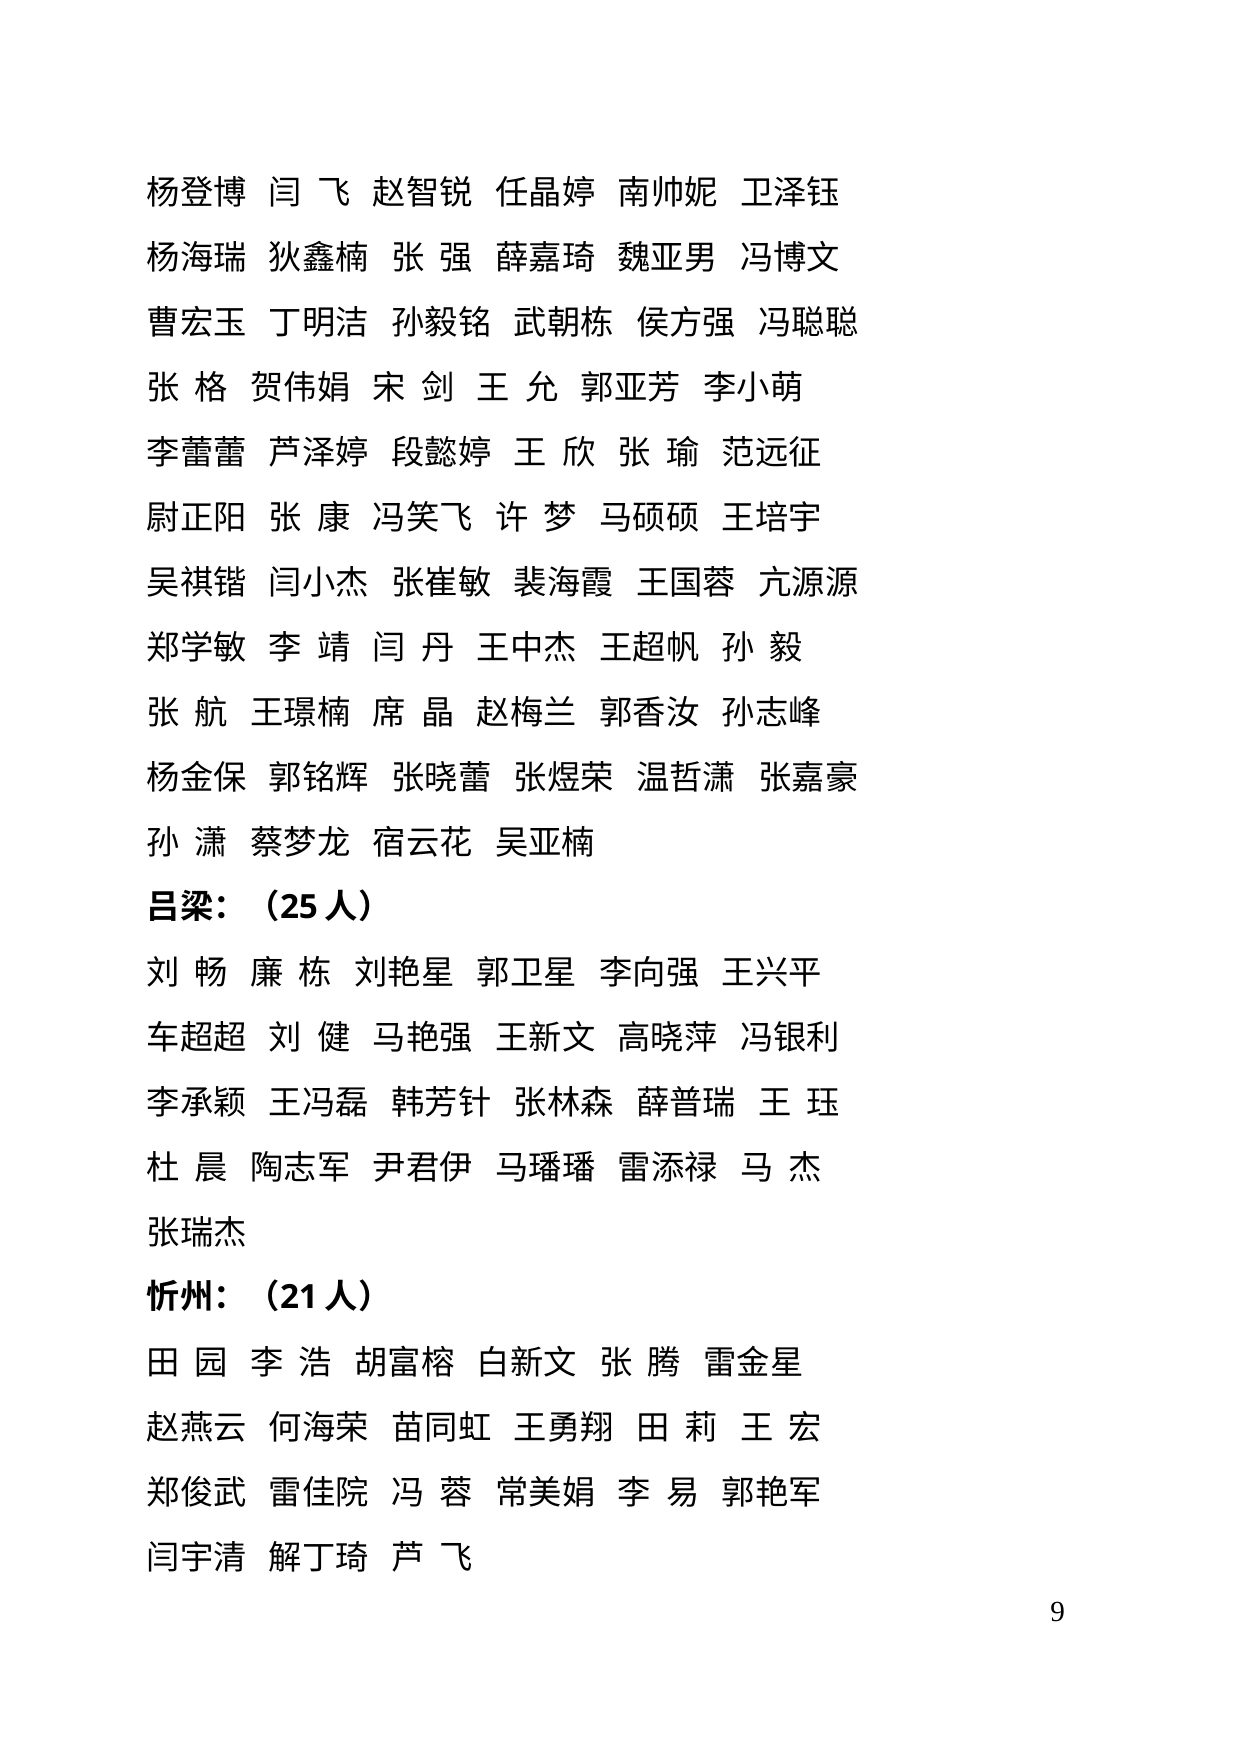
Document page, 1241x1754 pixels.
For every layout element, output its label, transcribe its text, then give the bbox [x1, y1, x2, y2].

text 曹宏玉 丁明洁 孙毅铭 武朝栋 侯方强 冯聪聪 [146, 287, 1094, 352]
text 赵燕云 何海荣 苗同虹 王勇翔 田 莉 王 宏 [146, 1392, 1094, 1457]
text 忻州：（21人） [146, 1262, 1094, 1327]
text 刘 畅 廉 栋 刘艳星 郭卫星 李向强 王兴平 [146, 937, 1094, 1002]
text 杨海瑞 狄鑫楠 张 强 薛嘉琦 魏亚男 冯博文 [146, 222, 1094, 287]
text 杜 晨 陶志军 尹君伊 马璠璠 雷添禄 马 杰 [146, 1132, 1094, 1197]
text 李蕾蕾 芦泽婷 段懿婷 王 欣 张 瑜 范远征 [146, 417, 1094, 482]
text 李承颖 王冯磊 韩芳针 张林森 薛普瑞 王 珏 [146, 1067, 1094, 1132]
text 张 航 王璟楠 席 晶 赵梅兰 郭香汝 孙志峰 [146, 677, 1094, 742]
text 孙 潇 蔡梦龙 宿云花 吴亚楠 [146, 807, 1094, 872]
text 张 格 贺伟娟 宋 剑 王 允 郭亚芳 李小萌 [146, 352, 1094, 417]
text 郑学敏 李 靖 闫 丹 王中杰 王超帆 孙 毅 [146, 612, 1094, 677]
text 张瑞杰 [146, 1197, 1094, 1262]
text 闫宇清 解丁琦 芦 飞 [146, 1522, 1094, 1587]
text 杨登博 闫 飞 赵智锐 任晶婷 南帅妮 卫泽钰 [146, 157, 1094, 222]
text 郑俊武 雷佳院 冯 蓉 常美娟 李 易 郭艳军 [146, 1457, 1094, 1522]
text 车超超 刘 健 马艳强 王新文 高晓萍 冯银利 [146, 1002, 1094, 1067]
text 吴祺锴 闫小杰 张崔敏 裴海霞 王国蓉 亢源源 [146, 547, 1094, 612]
text 吕梁：（25人） [146, 872, 1094, 937]
text 杨金保 郭铭辉 张晓蕾 张煜荣 温哲潇 张嘉豪 [146, 742, 1094, 807]
text 田 园 李 浩 胡富榕 白新文 张 腾 雷金星 [146, 1327, 1094, 1392]
text 尉正阳 张 康 冯笑飞 许 梦 马硕硕 王培宇 [146, 482, 1094, 547]
